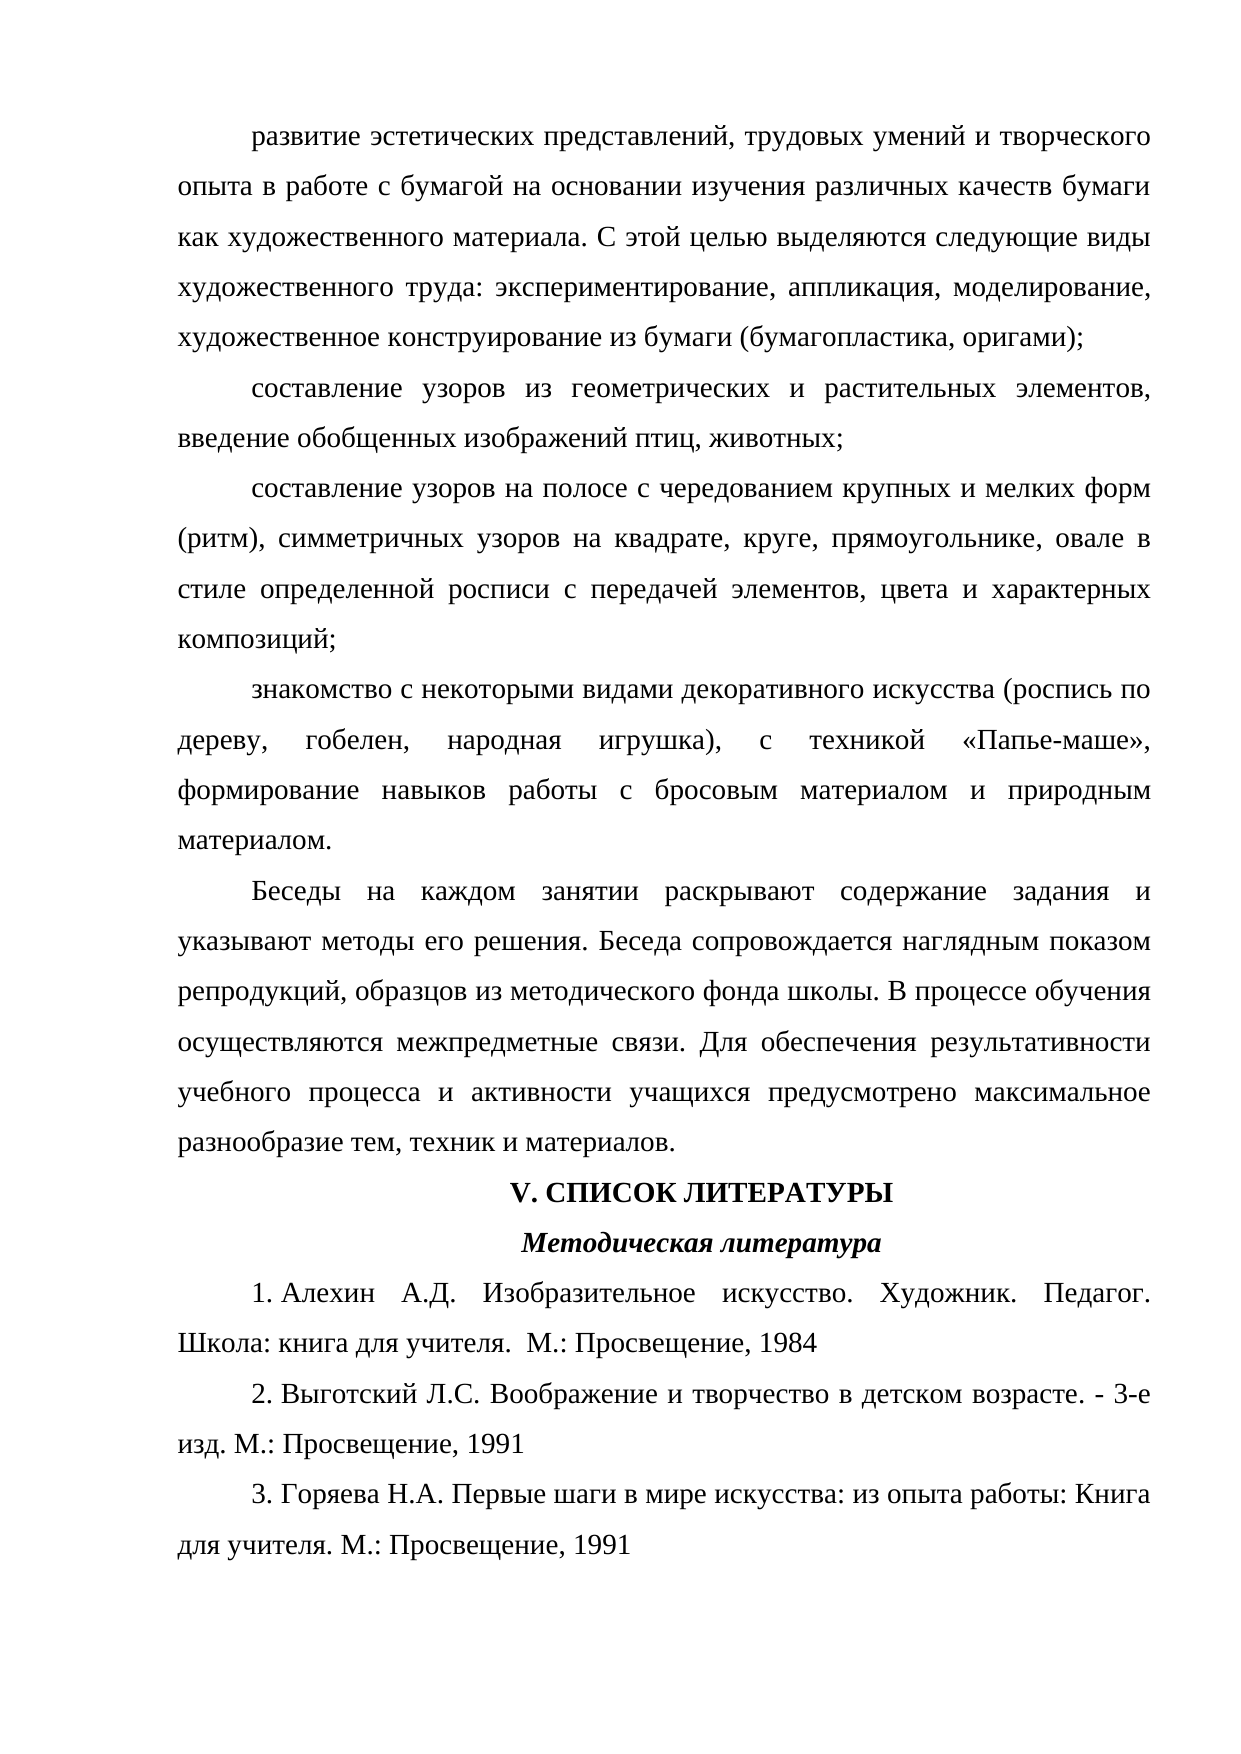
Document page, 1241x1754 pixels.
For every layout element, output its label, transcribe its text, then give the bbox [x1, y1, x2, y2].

text V. СПИСОК ЛИТЕРАТУРЫ [177, 1175, 1152, 1208]
text знакомство с некоторыми видами декоративного искусства (роспись по дереву, гобелен, народная игрушка), с техникой «Папье-маше», формирование навыков работы с бросовым материалом и природным материалом. [177, 672, 1152, 856]
text Методическая литература [177, 1225, 1152, 1258]
text составление узоров из геометрических и растительных элементов, введение обобщенных изображений птиц, животных; [177, 370, 1152, 453]
list Алехин А.Д. Изобразительное искусство. Художник. Педагог. Школа: книга для учителя. М.: Просвещение, 1984 [177, 1275, 1152, 1359]
text составление узоров на полосе с чередованием крупных и мелких форм (ритм), симметричных узоров на квадрате, круге, прямоугольнике, овале в стиле определенной росписи с передачей элементов, цвета и характерных композиций; [177, 470, 1152, 655]
text Беседы на каждом занятии раскрывают содержание задания и указывают методы его решения. Беседа сопровождается наглядным показом репродукций, образцов из методического фонда школы. В процессе обучения осуществляются межпредметные связи. Для обеспечения результативности учебного процесса и активности учащихся предусмотрено максимальное разнообразие тем, техник и материалов. [177, 873, 1152, 1158]
list Горяева Н.А. Первые шаги в мире искусства: из опыта работы: Книга для учителя. М.: Просвещение, 1991 [177, 1477, 1152, 1560]
list Выготский Л.С. Воображение и творчество в детском возрасте. - 3-е изд. М.: Просвещение, 1991 [177, 1376, 1152, 1460]
text развитие эстетических представлений, трудовых умений и творческого опыта в работе с бумагой на основании изучения различных качеств бумаги как художественного материала. С этой целью выделяются следующие виды художественного труда: экспериментирование, аппликация, моделирование, художественное конструирование из бумаги (бумагопластика, оригами); [177, 118, 1152, 353]
